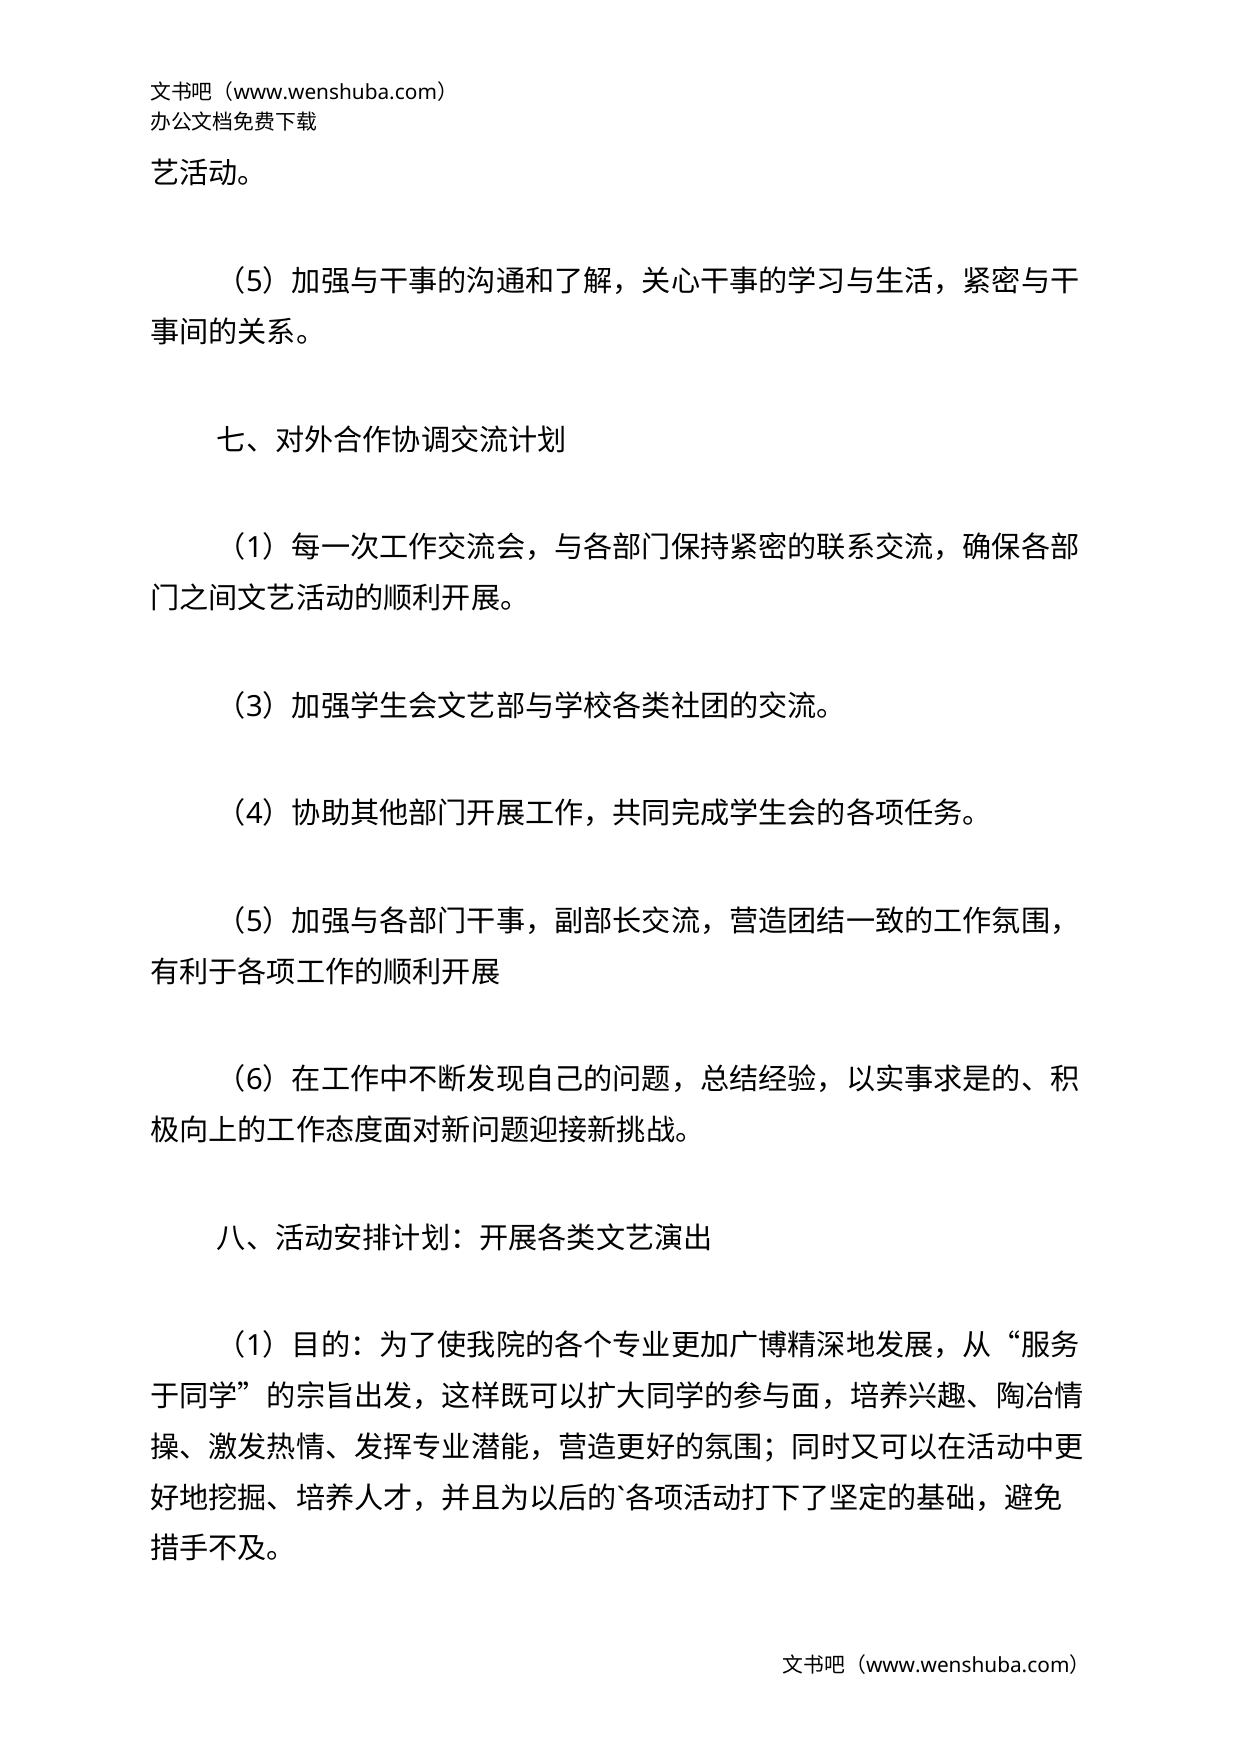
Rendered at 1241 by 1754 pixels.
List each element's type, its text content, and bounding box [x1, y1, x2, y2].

text （1）目的：为了使我院的各个专业更加广博精深地发展，从“服务于同学”的宗旨出发，这样既可以扩大同学的参与面，培养兴趣、陶冶情操、激发热情、发挥专业潜能，营造更好的氛围；同时又可以在活动中更好地挖掘、培养人才，并且为以后的`各项活动打下了坚定的基础，避免措手不及。 [150, 1322, 1090, 1567]
text 八、活动安排计划：开展各类文艺演出 [150, 1214, 1090, 1257]
text （5）加强与各部门干事，副部长交流，营造团结一致的工作氛围，有利于各项工作的顺利开展 [150, 897, 1090, 991]
text （4）协助其他部门开展工作，共同完成学生会的各项任务。 [150, 790, 1090, 832]
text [150, 150, 1090, 192]
text （6）在工作中不断发现自己的问题，总结经验，以实事求是的、积极向上的工作态度面对新问题迎接新挑战。 [150, 1056, 1090, 1149]
text （1）每一次工作交流会，与各部门保持紧密的联系交流，确保各部门之间文艺活动的顺利开展。 [150, 524, 1090, 617]
text （3）加强学生会文艺部与学校各类社团的交流。 [150, 682, 1090, 724]
text （5）加强与干事的沟通和了解，关心干事的学习与生活，紧密与干事间的关系。 [150, 258, 1090, 351]
text 七、对外合作协调交流计划 [150, 416, 1090, 458]
